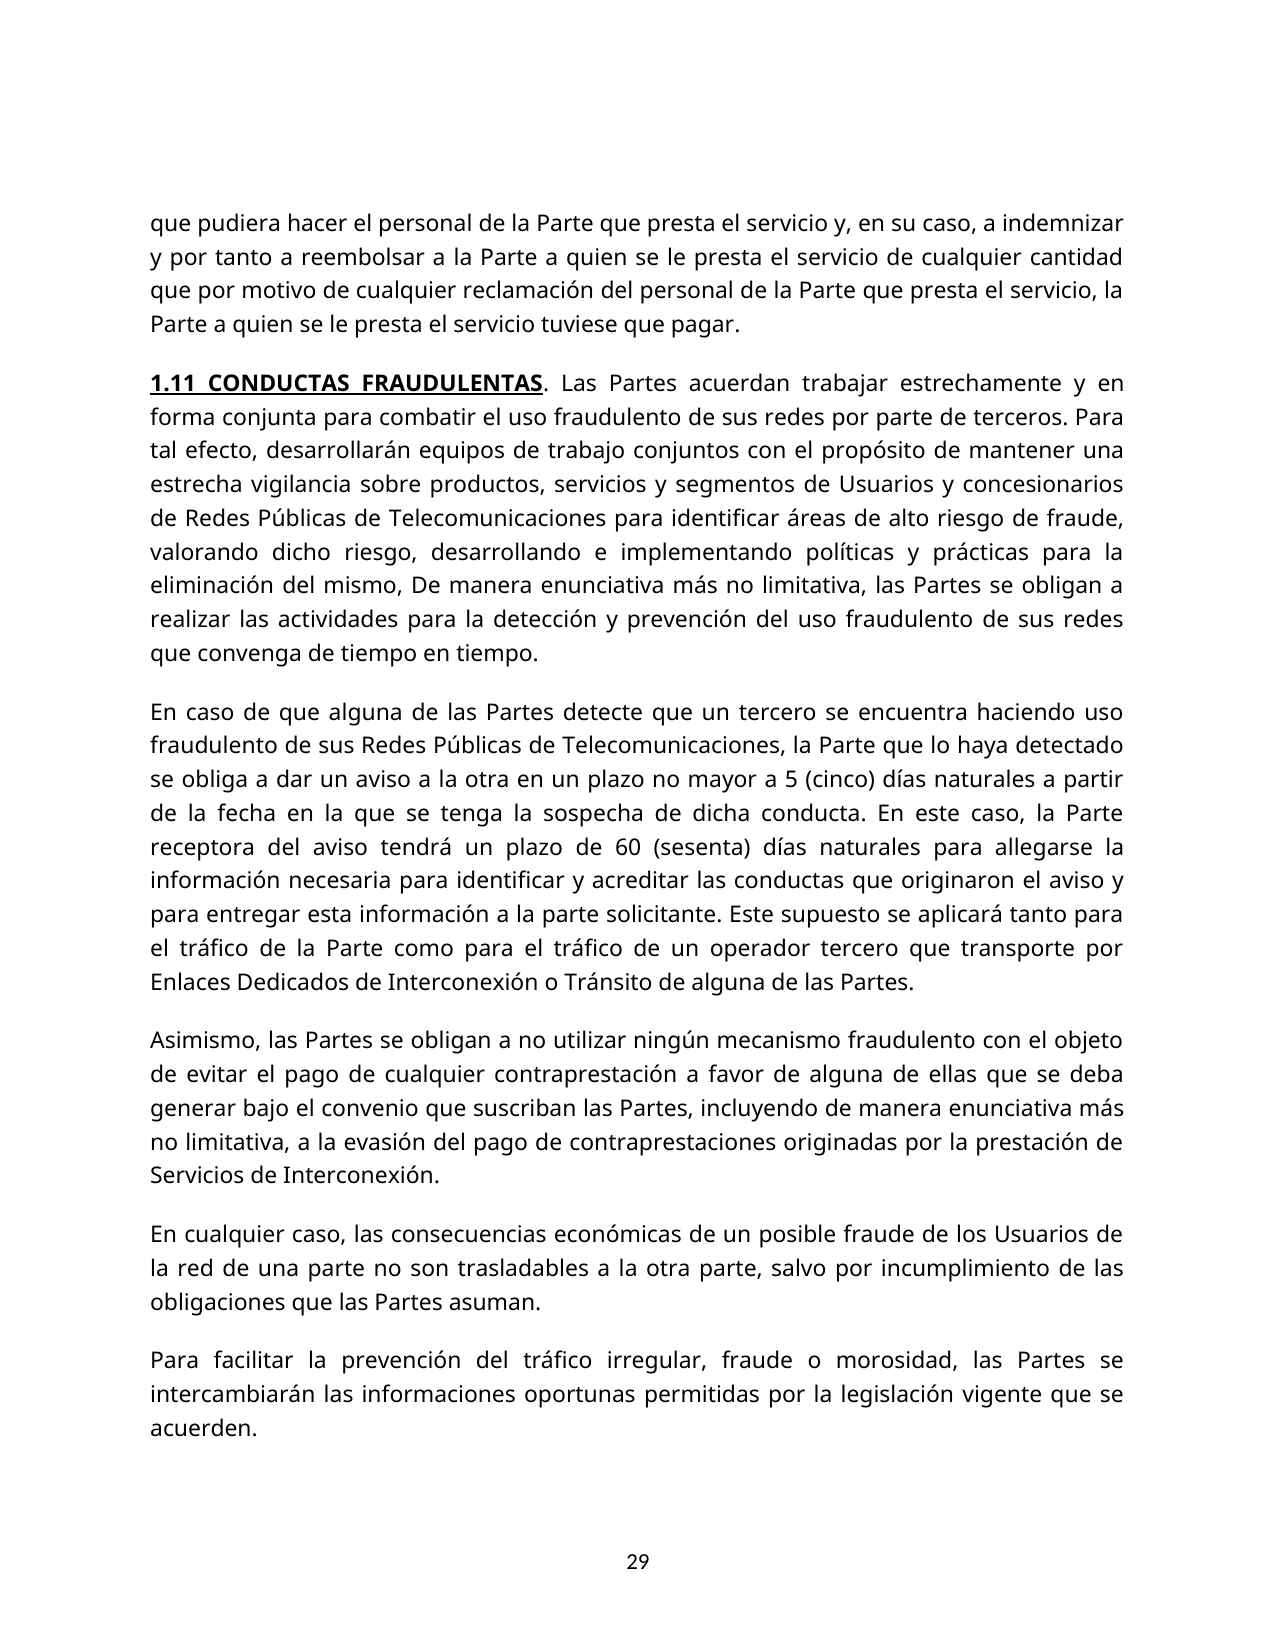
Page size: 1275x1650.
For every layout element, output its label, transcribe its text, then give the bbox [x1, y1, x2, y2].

text Asimismo, las Partes se obligan a no utilizar ningún mecanismo fraudulento con el objeto de evitar el pago de cualquier contraprestación a favor de alguna de ellas que se deba generar bajo el convenio que suscriban las Partes, incluyendo de manera enunciativa más no limitativa, a la evasión del pago de contraprestaciones originadas por la prestación de Servicios de Interconexión. [150, 1024, 1125, 1191]
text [150, 207, 1125, 339]
text Para facilitar la prevención del tráfico irregular, fraude o morosidad, las Partes se intercambiarán las informaciones oportunas permitidas por la legislación vigente que se acuerden. [150, 1344, 1125, 1443]
text En caso de que alguna de las Partes detecte que un tercero se encuentra haciendo uso fraudulento de sus Redes Públicas de Telecomunicaciones, la Parte que lo haya detectado se obliga a dar un aviso a la otra en un plazo no mayor a 5 (cinco) días naturales a partir de la fecha en la que se tenga la sospecha de dicha conducta. En este caso, la Parte receptora del aviso tendrá un plazo de 60 (sesenta) días naturales para allegarse la información necesaria para identificar y acreditar las conductas que originaron el aviso y para entregar esta información a la parte solicitante. Este supuesto se aplicará tanto para el tráfico de la Parte como para el tráfico de un operador tercero que transporte por Enlaces Dedicados de Interconexión o Tránsito de alguna de las Partes. [150, 696, 1125, 997]
text En cualquier caso, las consecuencias económicas de un posible fraude de los Usuarios de la red de una parte no son trasladables a la otra parte, salvo por incumplimiento de las obligaciones que las Partes asuman. [150, 1218, 1125, 1317]
text 1.11 CONDUCTAS FRAUDULENTAS. Las Partes acuerdan trabajar estrechamente y en forma conjunta para combatir el uso fraudulento de sus redes por parte de terceros. Para tal efecto, desarrollarán equipos de trabajo conjuntos con el propósito de mantener una estrecha vigilancia sobre productos, servicios y segmentos de Usuarios y concesionarios de Redes Públicas de Telecomunicaciones para identificar áreas de alto riesgo de fraude, valorando dicho riesgo, desarrollando e implementando políticas y prácticas para la eliminación del mismo, De manera enunciativa más no limitativa, las Partes se obligan a realizar las actividades para la detección y prevención del uso fraudulento de sus redes que convenga de tiempo en tiempo. [150, 367, 1125, 668]
